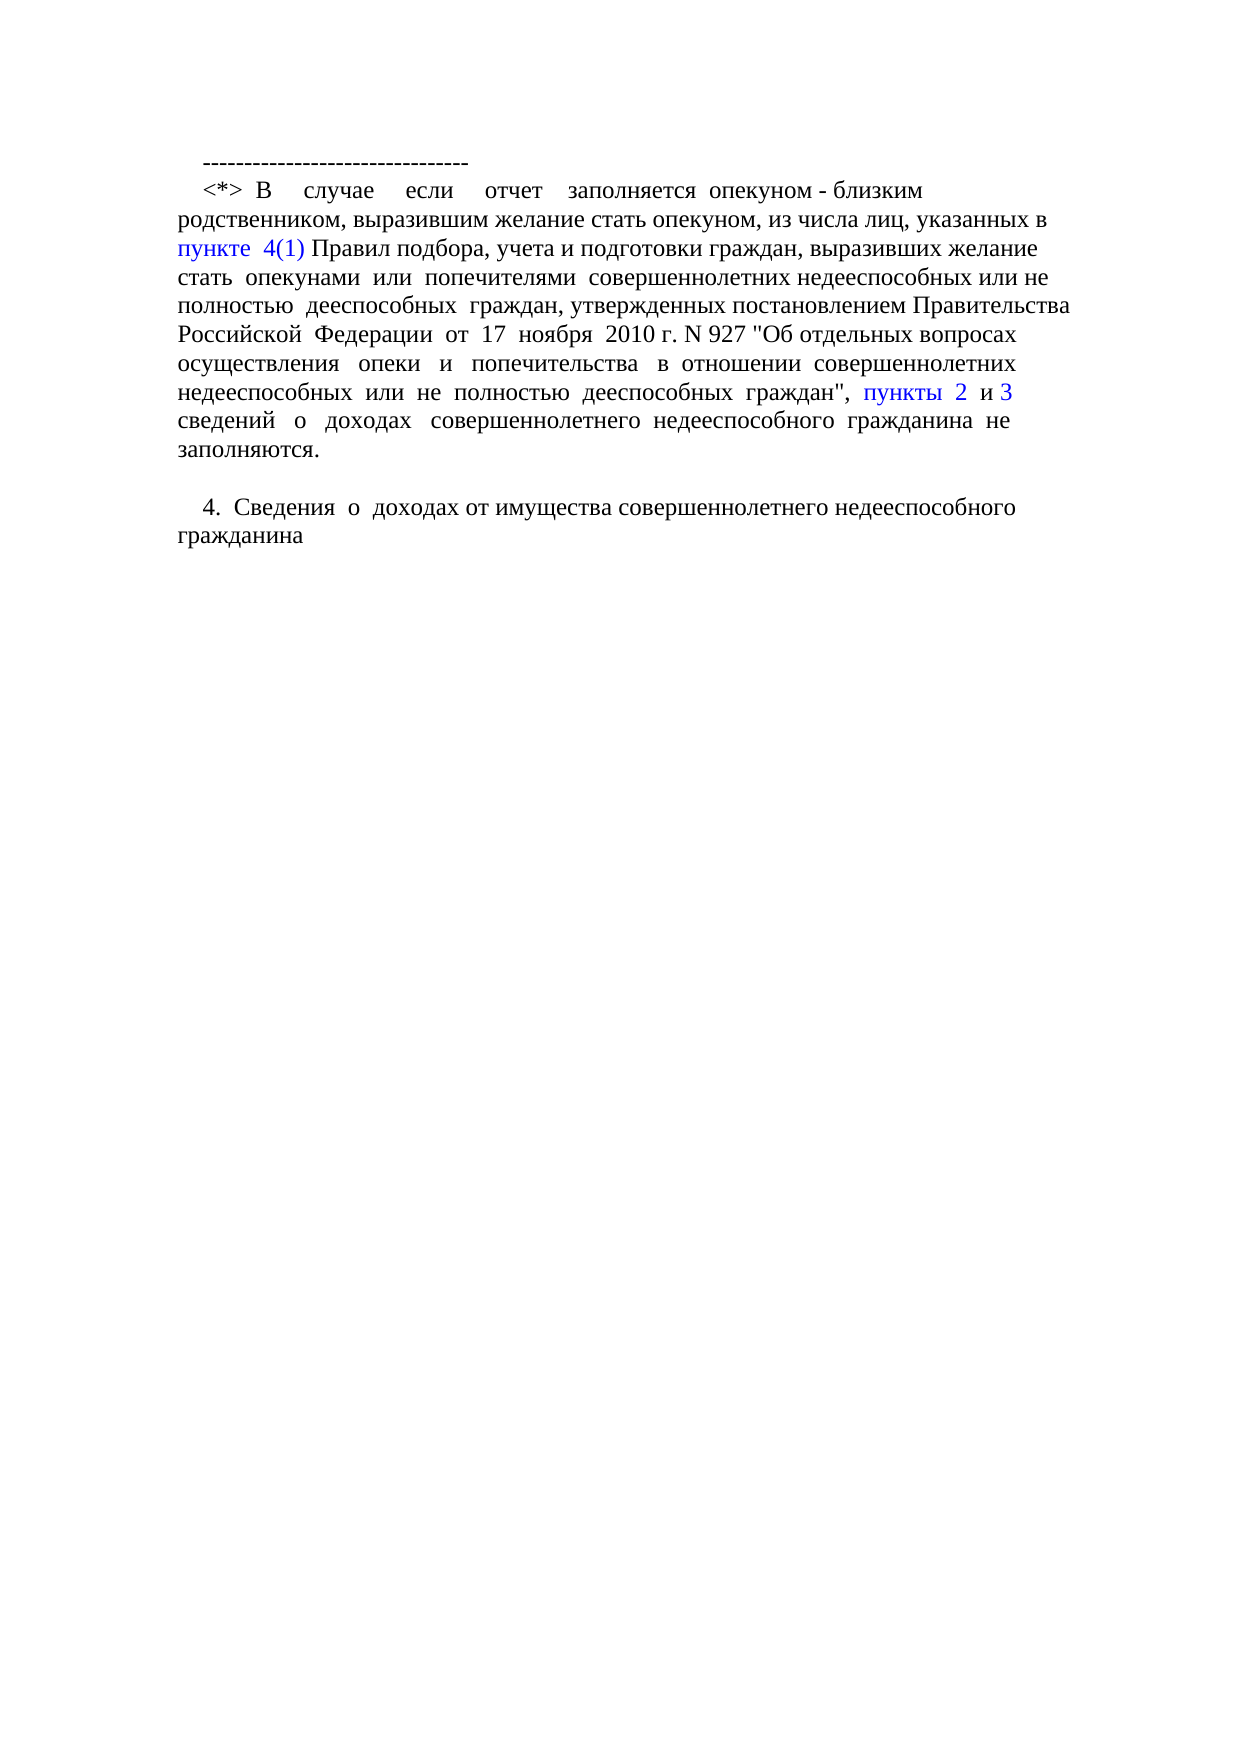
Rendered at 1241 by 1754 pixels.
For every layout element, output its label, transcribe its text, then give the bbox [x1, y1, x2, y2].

text стать опекунами или попечителями совершеннолетних недееспособных или не [177, 262, 1152, 291]
text сведений о доходах совершеннолетнего недееспособного гражданина не [177, 406, 1152, 434]
text заполняются. [177, 434, 1152, 463]
text пункте 4(1) Правил подбора, учета и подготовки граждан, выразивших желание [177, 233, 1152, 262]
text гражданина [177, 521, 1152, 549]
text <*> В случае если отчет заполняется опекуном - близким [177, 176, 1152, 204]
text родственником, выразившим желание стать опекуном, из числа лиц, указанных в [177, 204, 1152, 233]
text полностью дееспособных граждан, утвержденных постановлением Правительства [177, 291, 1152, 319]
text недееспособных или не полностью дееспособных граждан", пункты 2 и 3 [177, 377, 1152, 406]
text 4. Сведения о доходах от имущества совершеннолетнего недееспособного [177, 492, 1152, 521]
text Российской Федерации от 17 ноября 2010 г. N 927 "Об отдельных вопросах [177, 319, 1152, 348]
text -------------------------------- [177, 147, 1152, 176]
text осуществления опеки и попечительства в отношении совершеннолетних [177, 348, 1152, 377]
